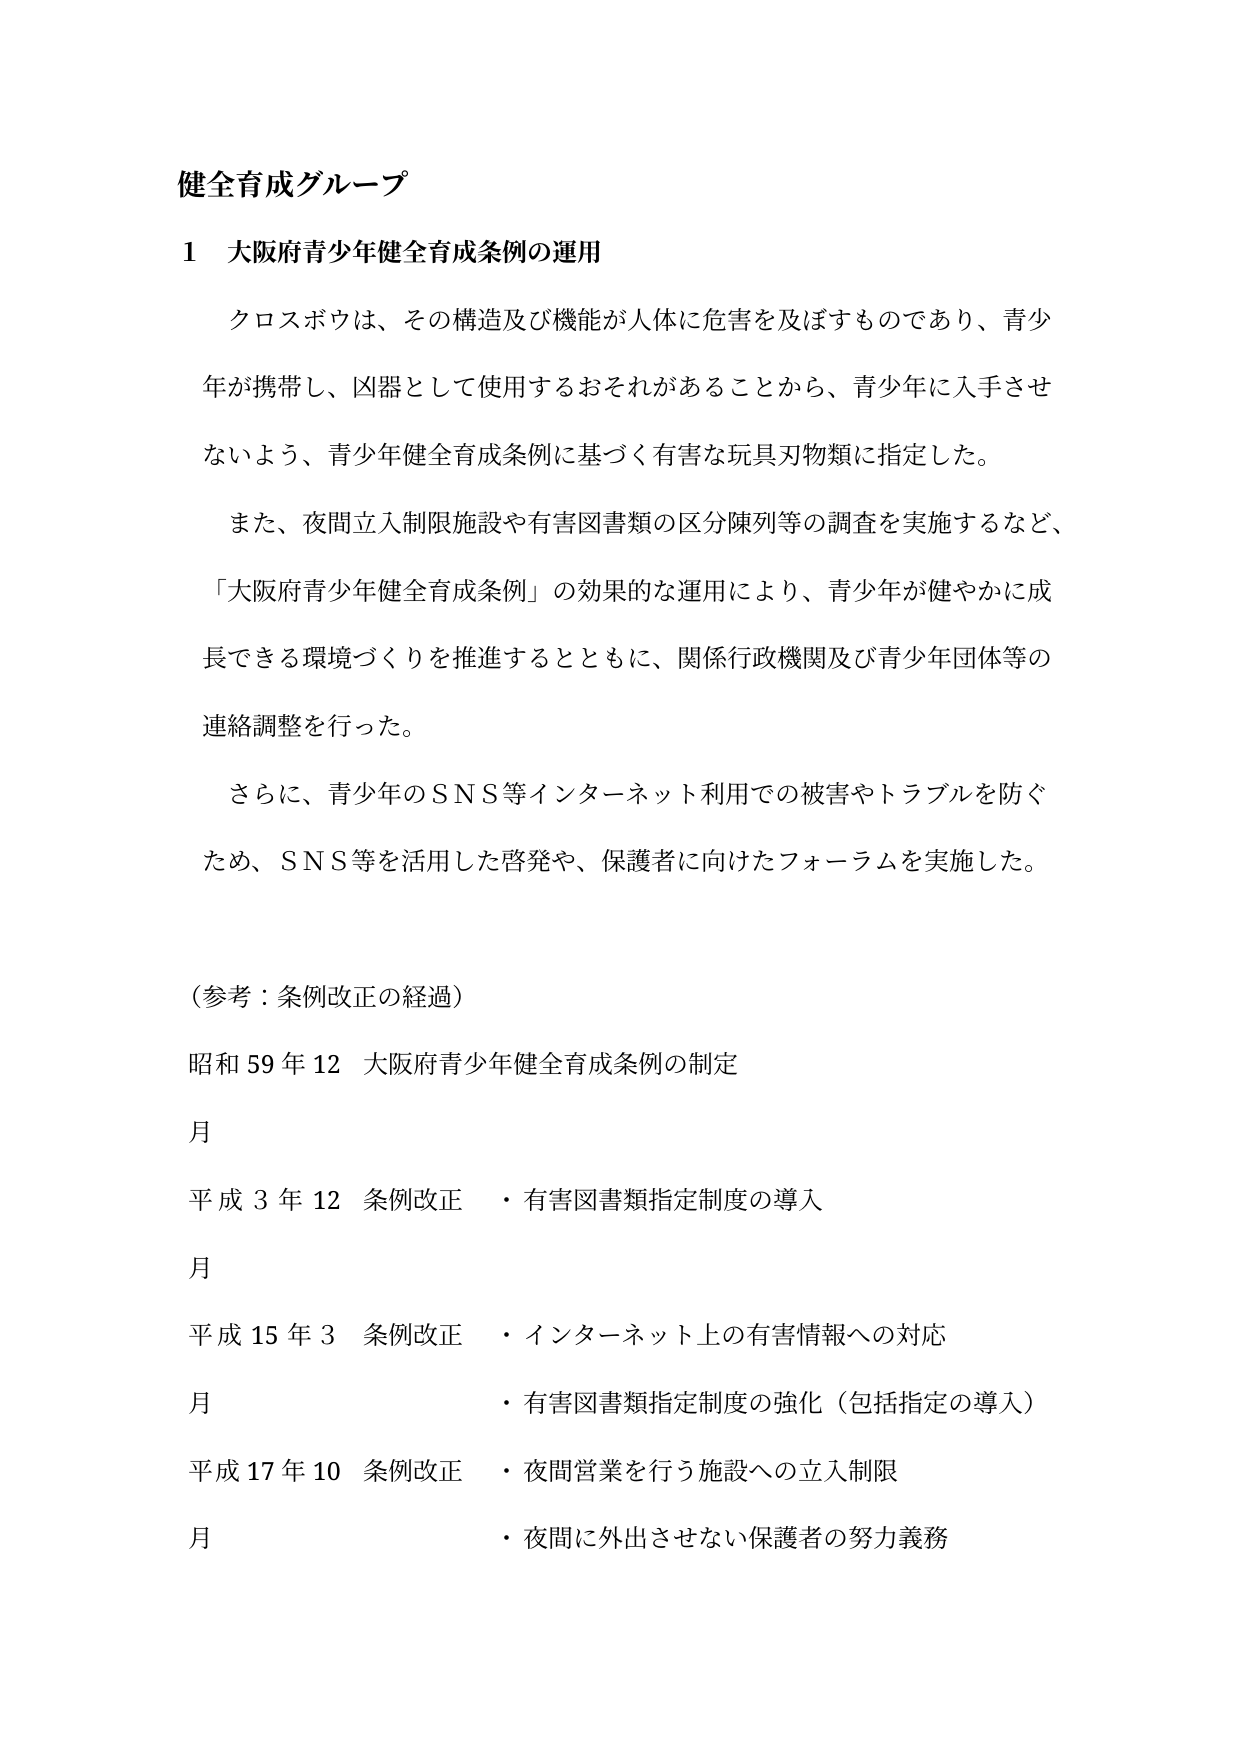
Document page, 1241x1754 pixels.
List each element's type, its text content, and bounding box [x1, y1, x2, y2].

table_header 大阪府青少年健全育成条例の制定 [352, 1029, 1062, 1165]
table_cell 平成３年12月 [177, 1165, 352, 1300]
table_header 昭和59年12月 [177, 1029, 352, 1165]
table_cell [483, 1436, 1062, 1571]
table_cell 平成17年10月 [177, 1436, 352, 1571]
text さらに、青少年のＳＮＳ等インターネット利用での被害やトラブルを防ぐため、ＳＮＳ等を活用した啓発や、保護者に向けたフォーラムを実施した。 [177, 758, 1063, 894]
table_cell 有害図書類指定制度の導入 [483, 1165, 1062, 1300]
table_cell 平成15年３月 [177, 1300, 352, 1436]
table_cell 条例改正 [352, 1436, 483, 1571]
table_cell 条例改正 [352, 1165, 483, 1300]
text また、夜間立入制限施設や有害図書類の区分陳列等の調査を実施するなど、「大阪府青少年健全育成条例」の効果的な運用により、青少年が健やかに成長できる環境づくりを推進するとともに、関係行政機関及び青少年団体等の連絡調整を行った。 [177, 488, 1063, 758]
table_cell 条例改正 [352, 1300, 483, 1436]
text （参考：条例改正の経過） [177, 962, 1063, 1029]
table_cell インターネット上の有害情報への対応 有害図書類指定制度の強化（包括指定の導入） [483, 1300, 1062, 1436]
text 健全育成グループ [177, 149, 1063, 217]
text クロスボウは、その構造及び機能が人体に危害を及ぼすものであり、青少年が携帯し、凶器として使用するおそれがあることから、青少年に入手させないよう、青少年健全育成条例に基づく有害な玩具刃物類に指定した。 [177, 284, 1063, 488]
text １ 大阪府青少年健全育成条例の運用 [177, 217, 1063, 284]
